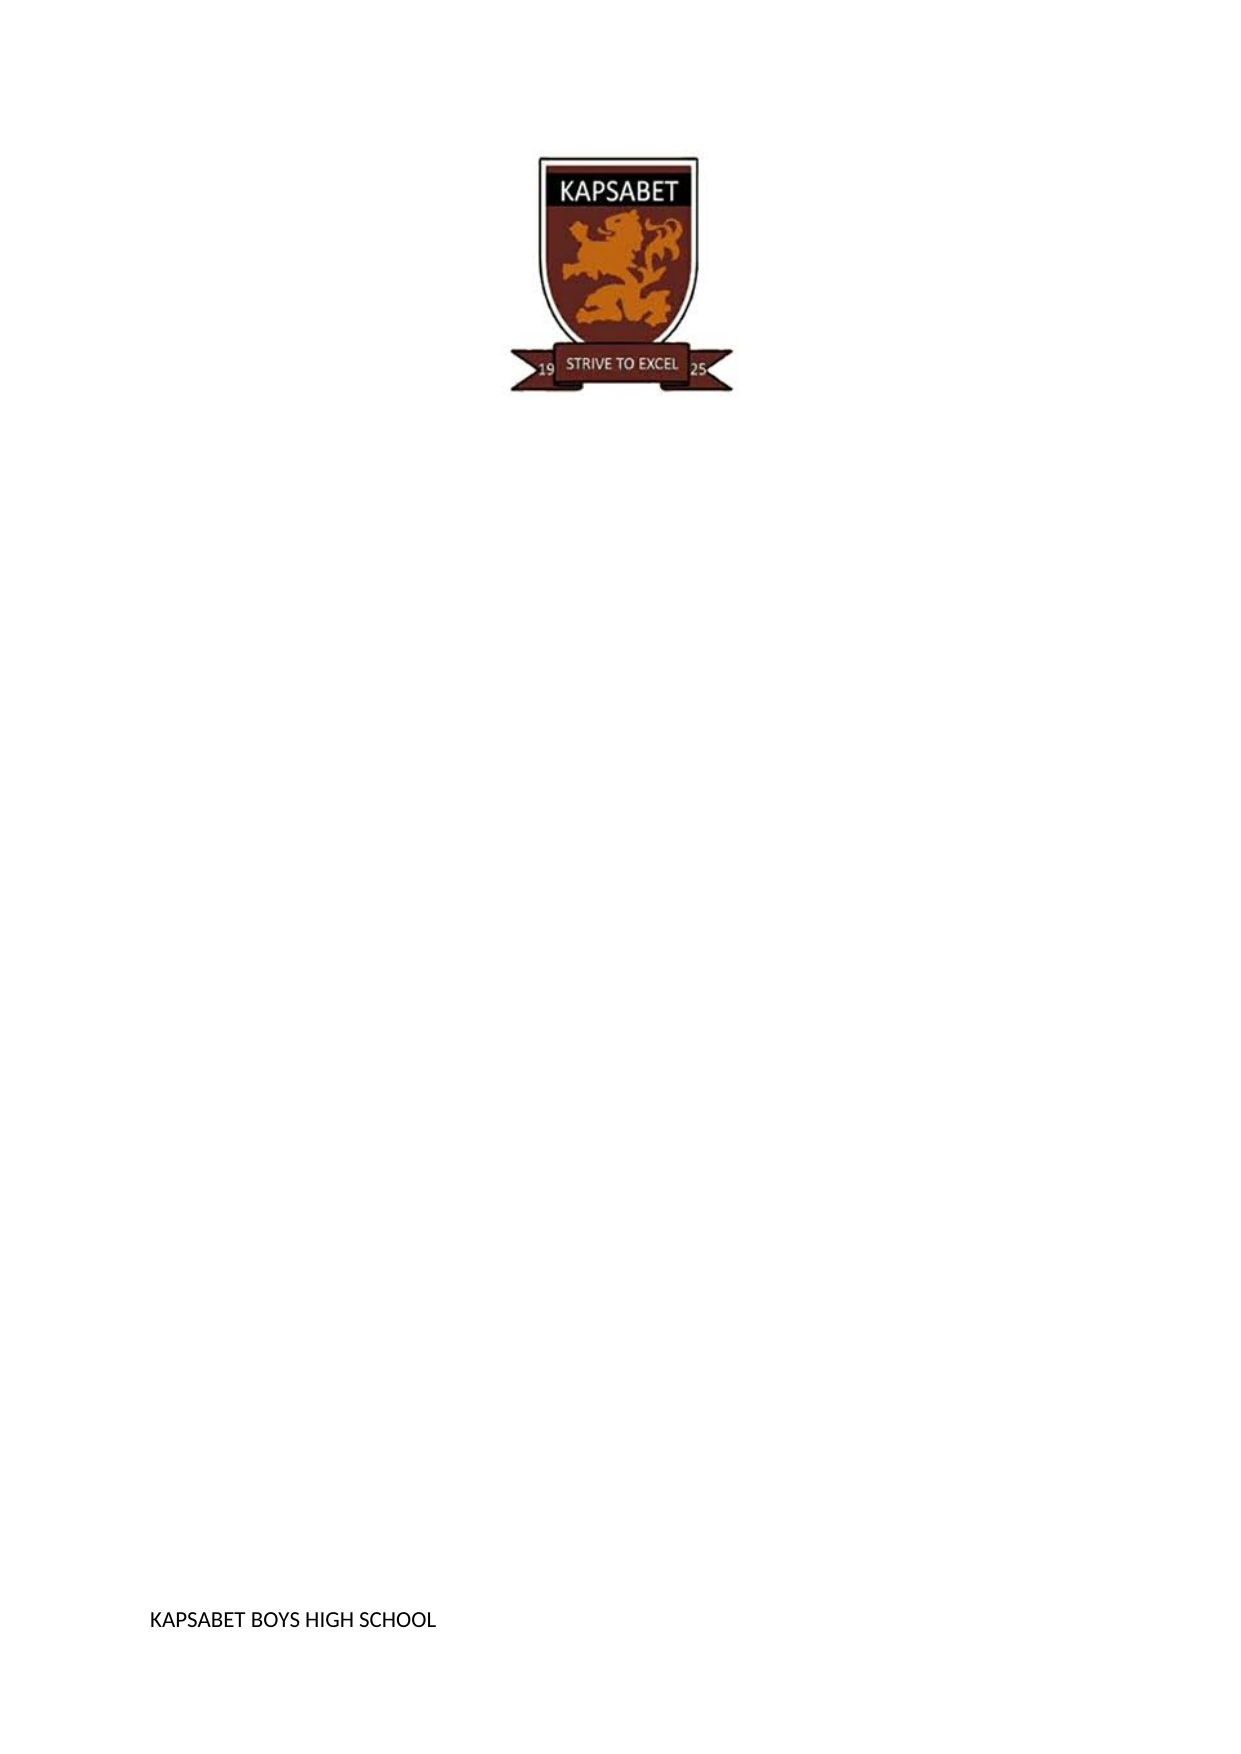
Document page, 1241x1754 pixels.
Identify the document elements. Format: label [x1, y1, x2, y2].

picture [492, 150, 749, 407]
